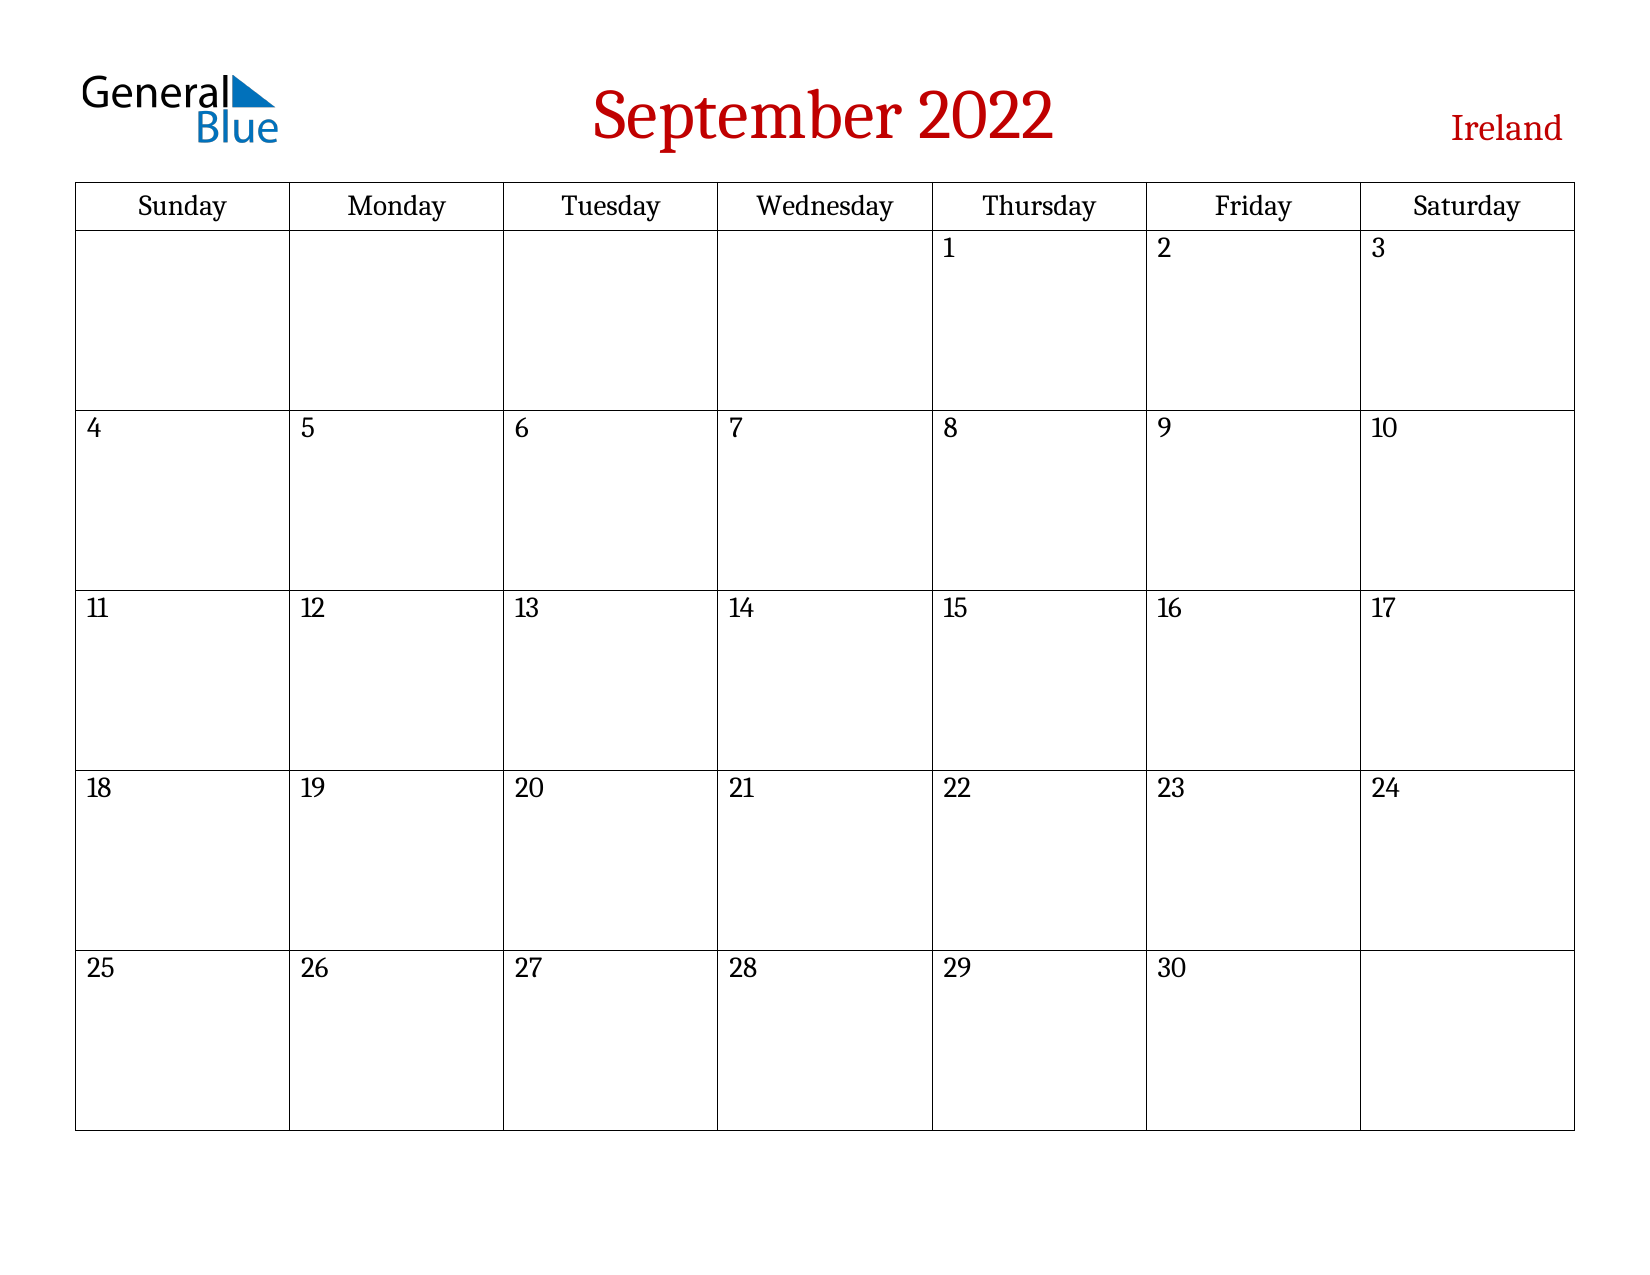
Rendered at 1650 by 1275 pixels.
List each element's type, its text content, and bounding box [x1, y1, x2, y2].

table_cell Thursday [933, 183, 1146, 230]
table_cell [290, 445, 503, 590]
table_cell 22 [933, 771, 1146, 805]
table_cell 24 [1361, 771, 1574, 805]
table_cell 30 [1147, 951, 1360, 985]
table_cell [504, 805, 717, 950]
table_cell 19 [290, 771, 503, 805]
table_cell Sunday [76, 183, 289, 230]
table_cell 2 [1147, 231, 1360, 264]
table_cell [933, 445, 1146, 590]
table_cell [718, 445, 932, 590]
table_cell [76, 445, 289, 590]
table_header Ireland [1146, 75, 1574, 182]
table_cell [504, 231, 717, 264]
table_cell [933, 985, 1146, 1130]
table_cell Saturday [1361, 183, 1574, 230]
table_cell [1147, 265, 1360, 410]
table_cell [290, 231, 503, 264]
table_cell [1147, 445, 1360, 590]
table_cell [76, 265, 289, 410]
table_cell [290, 805, 503, 950]
table_cell 23 [1147, 771, 1360, 805]
table_cell 1 [933, 231, 1146, 264]
table_cell [1361, 951, 1574, 985]
table_cell [933, 265, 1146, 410]
table_cell [718, 265, 932, 410]
table_cell 13 [504, 591, 717, 625]
table_cell 18 [76, 771, 289, 805]
table_cell [1361, 445, 1574, 590]
table_cell Friday [1147, 183, 1360, 230]
table_cell 11 [76, 591, 289, 625]
table_cell [290, 625, 503, 770]
table_cell 5 [290, 411, 503, 444]
table_cell [76, 805, 289, 950]
table_header September 2022 [504, 75, 1146, 182]
table_cell [504, 985, 717, 1130]
table_cell 16 [1147, 591, 1360, 625]
table_cell 10 [1361, 411, 1574, 444]
table_cell Tuesday [504, 183, 717, 230]
table_cell 14 [718, 591, 932, 625]
table_cell 8 [933, 411, 1146, 444]
table_cell [718, 985, 932, 1130]
table_cell 15 [933, 591, 1146, 625]
picture [82, 75, 278, 143]
table_cell [1147, 625, 1360, 770]
table_cell Wednesday [718, 183, 932, 230]
table_cell [504, 265, 717, 410]
table_cell [1361, 265, 1574, 410]
table_cell 3 [1361, 231, 1574, 264]
table_cell 9 [1147, 411, 1360, 444]
table_cell [1361, 805, 1574, 950]
table_cell [1361, 985, 1574, 1130]
table_cell 20 [504, 771, 717, 805]
table_cell [1147, 985, 1360, 1130]
table_cell 28 [718, 951, 932, 985]
table_cell [504, 625, 717, 770]
table_cell [718, 625, 932, 770]
table_cell [76, 985, 289, 1130]
table_cell [290, 265, 503, 410]
table_cell [504, 445, 717, 590]
table_cell 25 [76, 951, 289, 985]
table_cell [718, 231, 932, 264]
table_cell 4 [76, 411, 289, 444]
table_cell Monday [290, 183, 503, 230]
table_cell [933, 625, 1146, 770]
table_cell [1361, 625, 1574, 770]
table_header [76, 75, 503, 182]
table_cell 27 [504, 951, 717, 985]
table_cell [290, 985, 503, 1130]
table_cell 6 [504, 411, 717, 444]
table_cell 26 [290, 951, 503, 985]
table_cell 7 [718, 411, 932, 444]
table_cell [1147, 805, 1360, 950]
table_cell 12 [290, 591, 503, 625]
table_cell [933, 805, 1146, 950]
table_cell 29 [933, 951, 1146, 985]
table_cell [76, 231, 289, 264]
table_cell [76, 625, 289, 770]
table_cell [718, 805, 932, 950]
table_cell 21 [718, 771, 932, 805]
table_cell 17 [1361, 591, 1574, 625]
